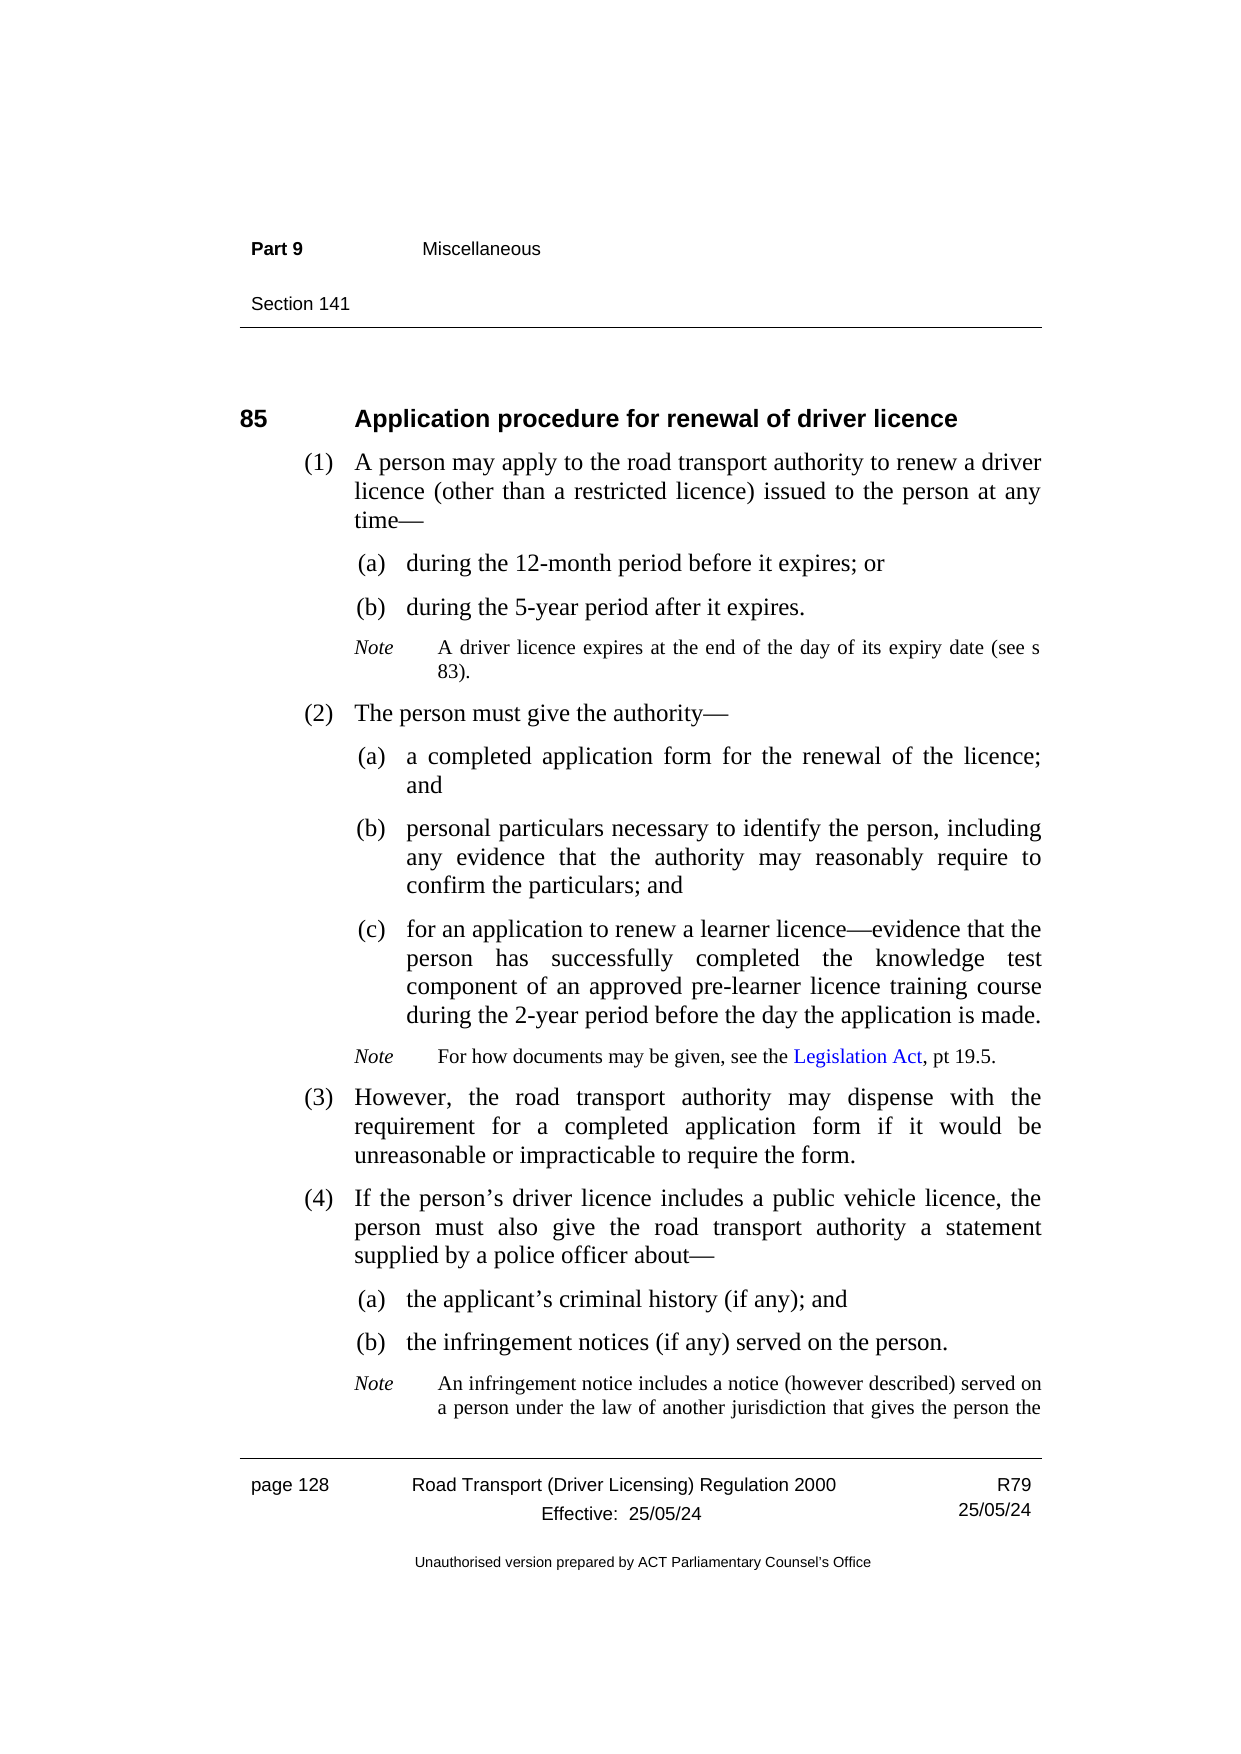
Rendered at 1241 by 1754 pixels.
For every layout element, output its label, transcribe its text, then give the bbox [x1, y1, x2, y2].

text (3) However, the road transport authority may dispense with the requirement for a completed application form if it would be unreasonable or impracticable to require the form. [239, 1082, 1042, 1168]
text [354, 1371, 1042, 1419]
text (b) the infringement notices (if any) served on the person. [239, 1327, 1042, 1356]
text (b) personal particulars necessary to identify the person, including any evidence that the authority may reasonably require to confirm the particulars; and [239, 813, 1042, 899]
text (a) the applicant’s criminal history (if any); and [239, 1284, 1042, 1313]
text (c) for an application to renew a learner licence—evidence that the person has successfully completed the knowledge test component of an approved pre-learner licence training course during the 2-year period before the day the application is made. [239, 914, 1042, 1029]
text (1) A person may apply to the road transport authority to renew a driver licence (other than a restricted licence) issued to the person at any time— [239, 447, 1042, 534]
text (4) If the person’s driver licence includes a public vehicle licence, the person must also give the road transport authority a statement supplied by a police officer about— [239, 1183, 1042, 1269]
text Note A driver licence expires at the end of the day of its expiry date (see s 83). [354, 635, 1042, 683]
text (a) a completed application form for the renewal of the licence; and [239, 741, 1042, 798]
text 85 Application procedure for renewal of driver licence [239, 404, 1042, 433]
text (2) The person must give the authority— [239, 698, 1042, 726]
text Note For how documents may be given, see the Legislation Act, pt 19.5. [354, 1043, 1042, 1068]
text (a) during the 12-month period before it expires; or [239, 548, 1042, 577]
text (b) during the 5-year period after it expires. [239, 592, 1042, 620]
